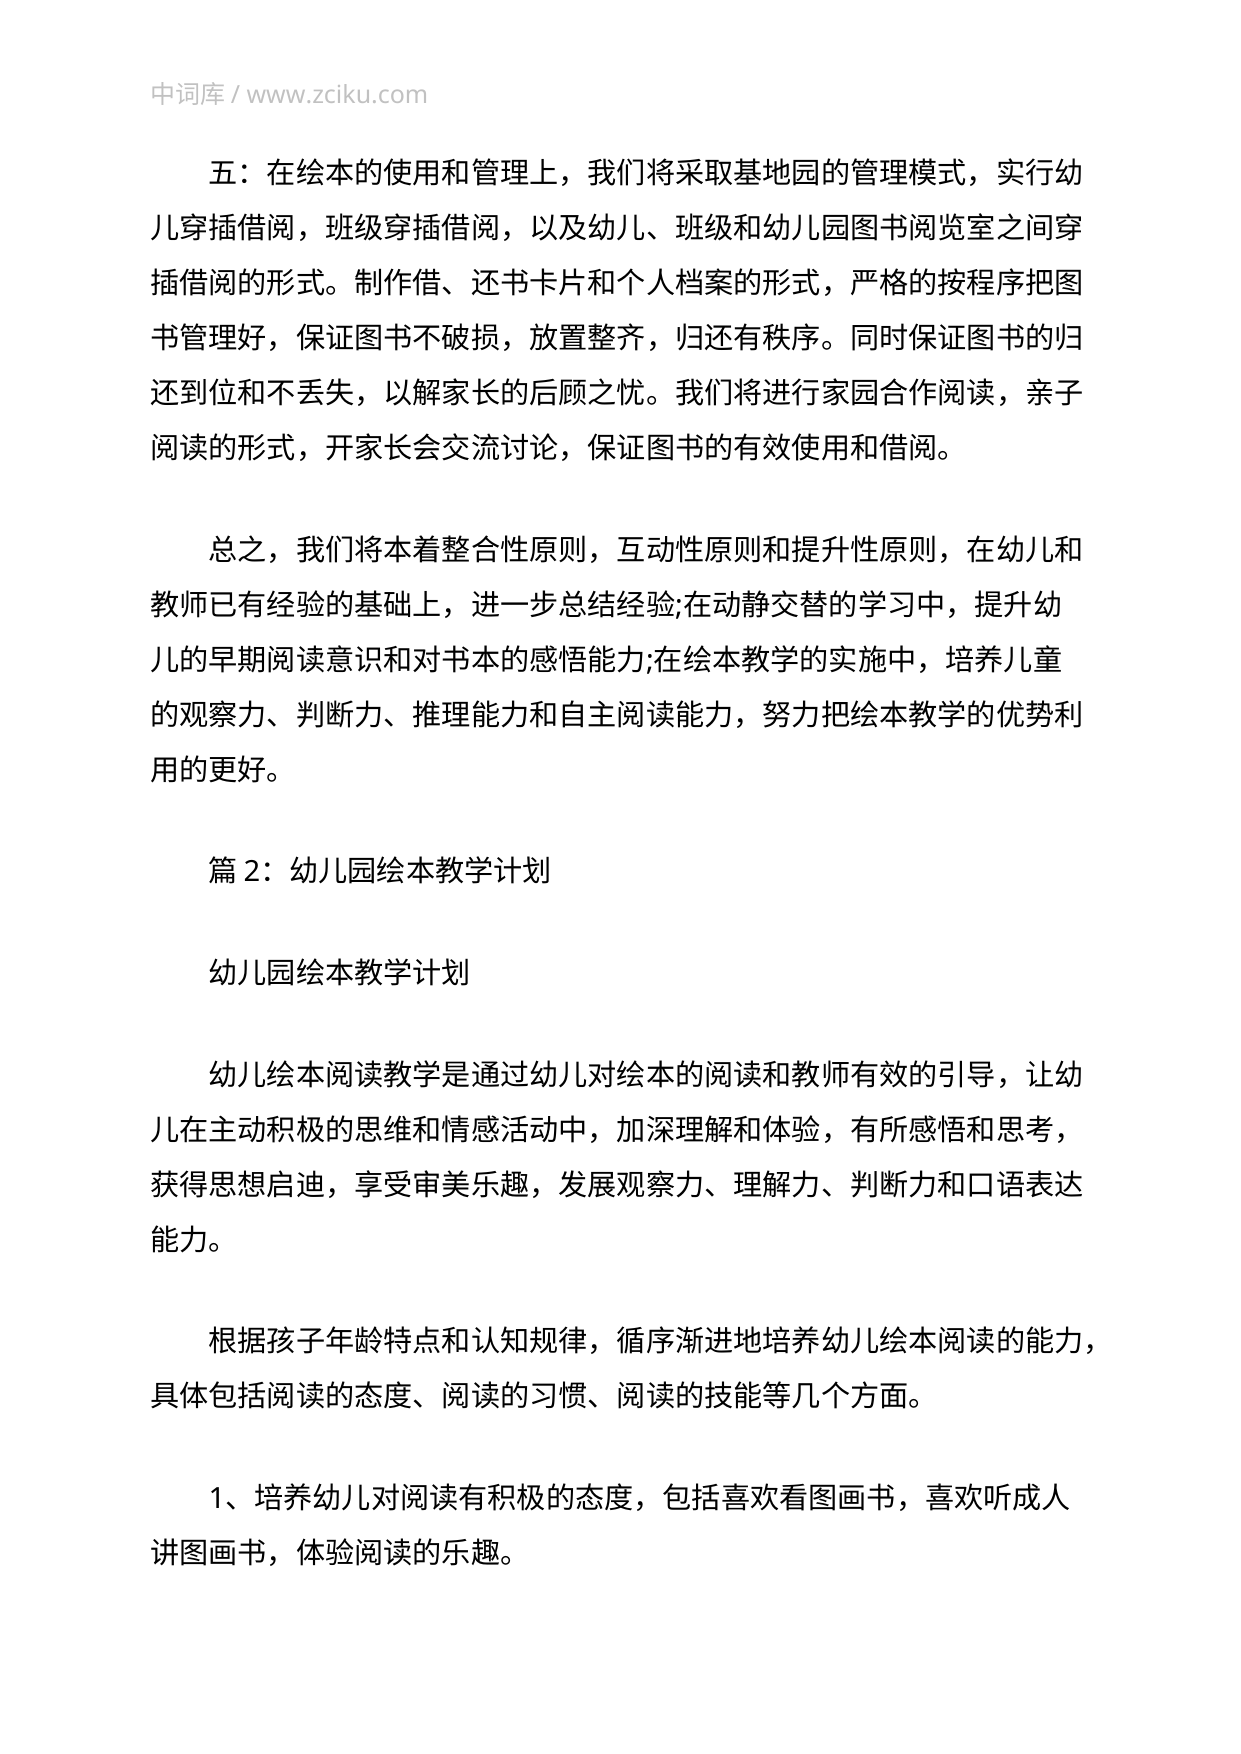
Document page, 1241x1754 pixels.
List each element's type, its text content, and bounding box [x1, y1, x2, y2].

text 幼儿绘本阅读教学是通过幼儿对绘本的阅读和教师有效的引导，让幼儿在主动积极的思维和情感活动中，加深理解和体验，有所感悟和思考，获得思想启迪，享受审美乐趣，发展观察力、理解力、判断力和口语表达能力。 [150, 1052, 1090, 1258]
text 1、培养幼儿对阅读有积极的态度，包括喜欢看图画书，喜欢听成人讲图画书，体验阅读的乐趣。 [150, 1475, 1090, 1572]
text 篇2：幼儿园绘本教学计划 [150, 848, 1090, 890]
text 根据孩子年龄特点和认知规律，循序渐进地培养幼儿绘本阅读的能力，具体包括阅读的态度、阅读的习惯、阅读的技能等几个方面。 [150, 1318, 1090, 1415]
text 五：在绘本的使用和管理上，我们将采取基地园的管理模式，实行幼儿穿插借阅，班级穿插借阅，以及幼儿、班级和幼儿园图书阅览室之间穿插借阅的形式。制作借、还书卡片和个人档案的形式，严格的按程序把图书管理好，保证图书不破损，放置整齐，归还有秩序。同时保证图书的归还到位和不丢失，以解家长的后顾之忧。我们将进行家园合作阅读，亲子阅读的形式，开家长会交流讨论，保证图书的有效使用和借阅。 [150, 150, 1090, 467]
text 幼儿园绘本教学计划 [150, 950, 1090, 992]
text 总之，我们将本着整合性原则，互动性原则和提升性原则，在幼儿和教师已有经验的基础上，进一步总结经验;在动静交替的学习中，提升幼儿的早期阅读意识和对书本的感悟能力;在绘本教学的实施中，培养儿童的观察力、判断力、推理能力和自主阅读能力，努力把绘本教学的优势利用的更好。 [150, 526, 1090, 788]
